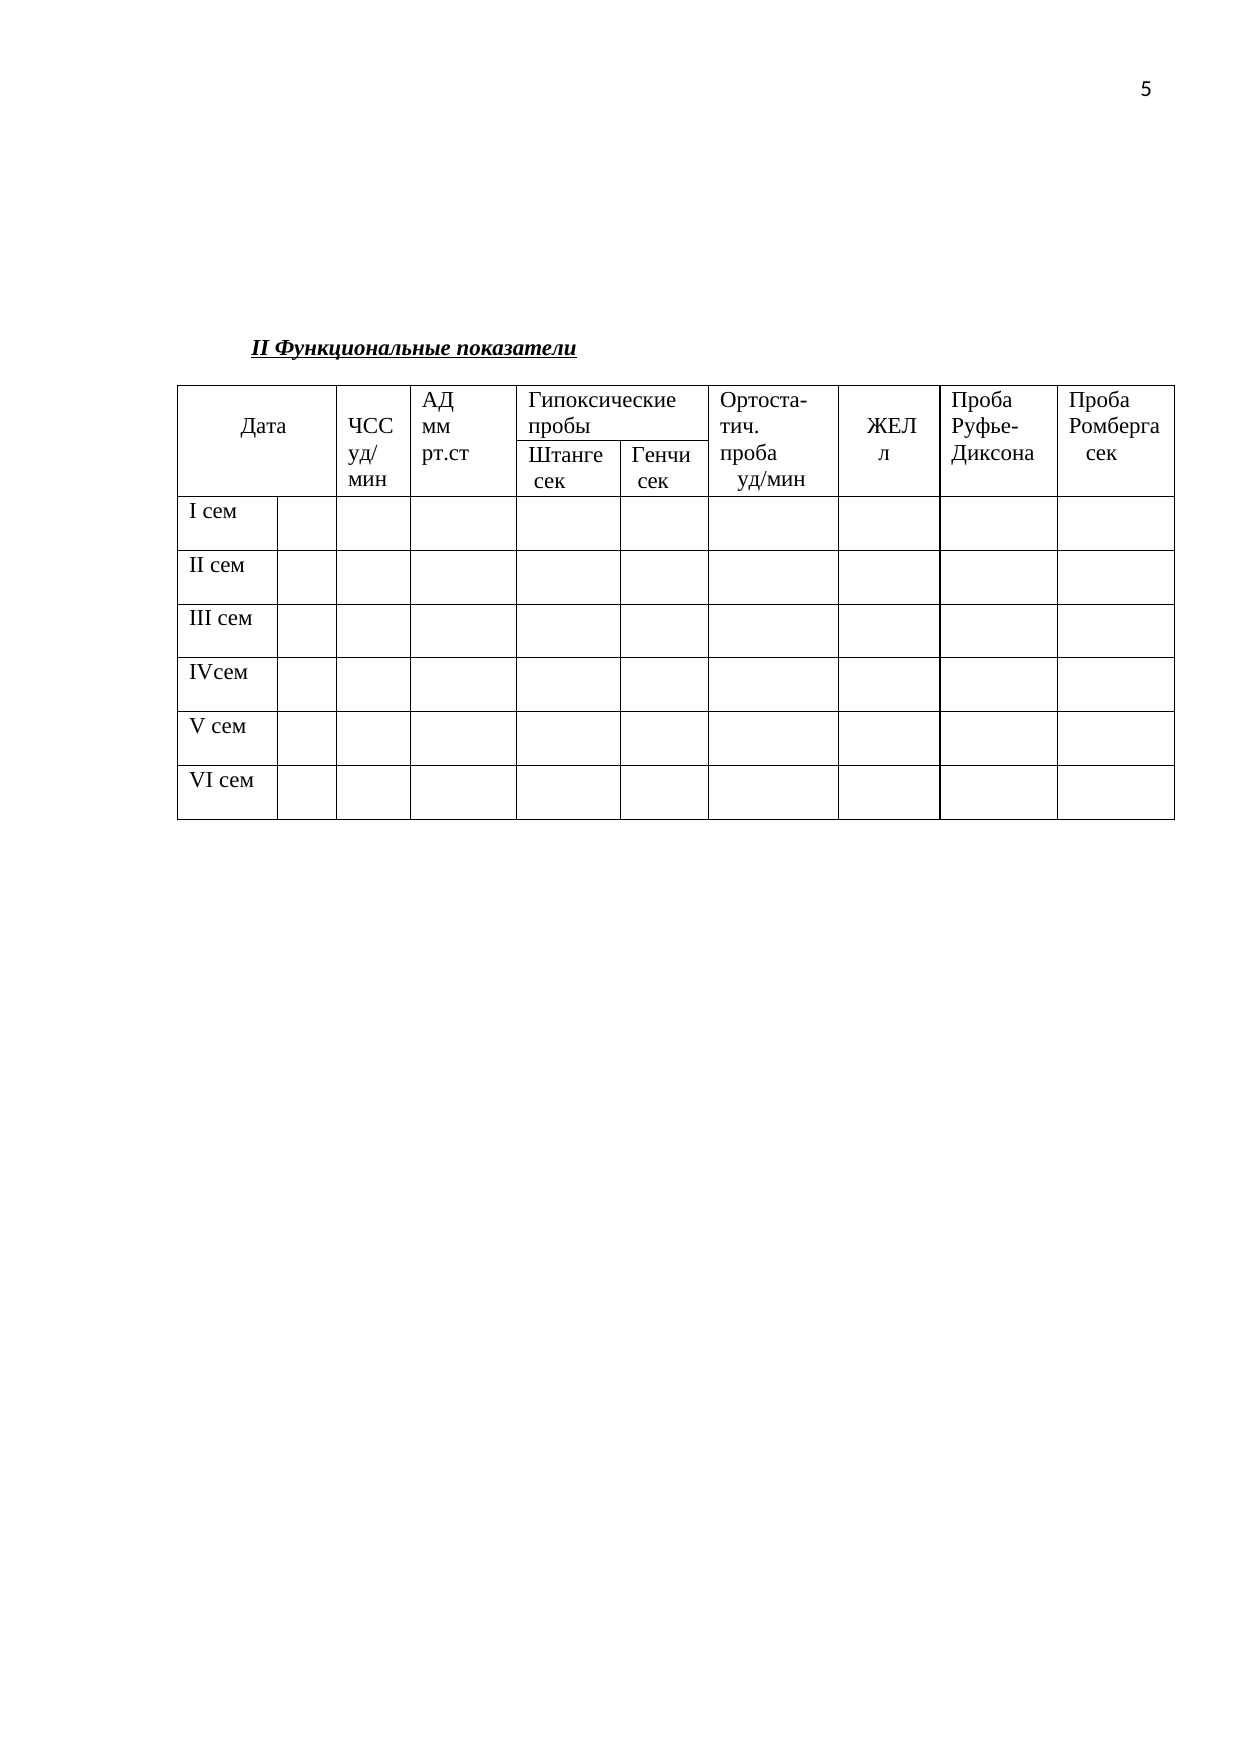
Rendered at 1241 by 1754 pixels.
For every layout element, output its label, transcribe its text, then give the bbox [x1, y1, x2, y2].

table_cell [411, 497, 516, 550]
table_cell [621, 497, 708, 550]
table_cell [621, 658, 708, 711]
table_cell IVсем [178, 658, 277, 711]
table_cell [839, 605, 939, 657]
text II Функциональные показатели [177, 334, 1152, 360]
table_cell [278, 766, 336, 818]
table_header Гипоксические пробы [517, 386, 708, 440]
table_cell [411, 551, 516, 603]
table_cell [941, 658, 1057, 711]
table_header Проба Руфье- Диксона [941, 386, 1057, 496]
table_cell [1058, 605, 1174, 657]
table_cell [709, 658, 838, 711]
table_cell [1058, 658, 1174, 711]
table_cell [517, 766, 620, 818]
table_cell [337, 605, 410, 657]
table_cell [411, 658, 516, 711]
table_cell V cем [178, 712, 277, 765]
table_cell Штанге сек [517, 441, 620, 496]
table_cell [941, 766, 1057, 818]
table_header ЧСС уд/мин [337, 386, 410, 496]
table_cell [1058, 497, 1174, 550]
table_cell [941, 605, 1057, 657]
table_cell [621, 766, 708, 818]
table_cell [709, 712, 838, 765]
table_cell [839, 712, 939, 765]
table_cell [621, 605, 708, 657]
table_cell [517, 551, 620, 603]
table_header АД мм рт.ст [411, 386, 516, 496]
table_cell [278, 497, 336, 550]
table_header ЖЕЛ л [839, 386, 939, 496]
table_cell [411, 712, 516, 765]
table_cell [517, 497, 620, 550]
table_cell I сем [178, 497, 277, 550]
table_cell [941, 551, 1057, 603]
table_cell [941, 712, 1057, 765]
table_cell [1058, 766, 1174, 818]
table_cell [839, 551, 939, 603]
table_cell [709, 766, 838, 818]
table_cell [839, 658, 939, 711]
table_cell Генчи сек [621, 441, 708, 496]
table_cell II сем [178, 551, 277, 603]
table_cell [337, 497, 410, 550]
table_cell [278, 712, 336, 765]
table_cell [839, 497, 939, 550]
table_cell [278, 551, 336, 603]
table_cell [517, 712, 620, 765]
table_cell VI cем [178, 766, 277, 818]
table_cell [337, 658, 410, 711]
table_header Ортоста-тич. проба уд/мин [709, 386, 838, 496]
table_header Проба Ромберга сек [1058, 386, 1174, 496]
table_cell [1058, 551, 1174, 603]
table_cell [517, 658, 620, 711]
table_cell [709, 605, 838, 657]
table_cell [709, 551, 838, 603]
table_cell [941, 497, 1057, 550]
table_cell III сем [178, 605, 277, 657]
table_cell [337, 766, 410, 818]
table_cell [709, 497, 838, 550]
table_cell [411, 605, 516, 657]
table_cell [621, 712, 708, 765]
table_header Дата [178, 386, 336, 496]
table_cell [839, 766, 939, 818]
table_cell [278, 658, 336, 711]
table_cell [621, 551, 708, 603]
table_cell [517, 605, 620, 657]
table_cell [1058, 712, 1174, 765]
table_cell [278, 605, 336, 657]
table_cell [337, 551, 410, 603]
table_cell [337, 712, 410, 765]
table_cell [411, 766, 516, 818]
